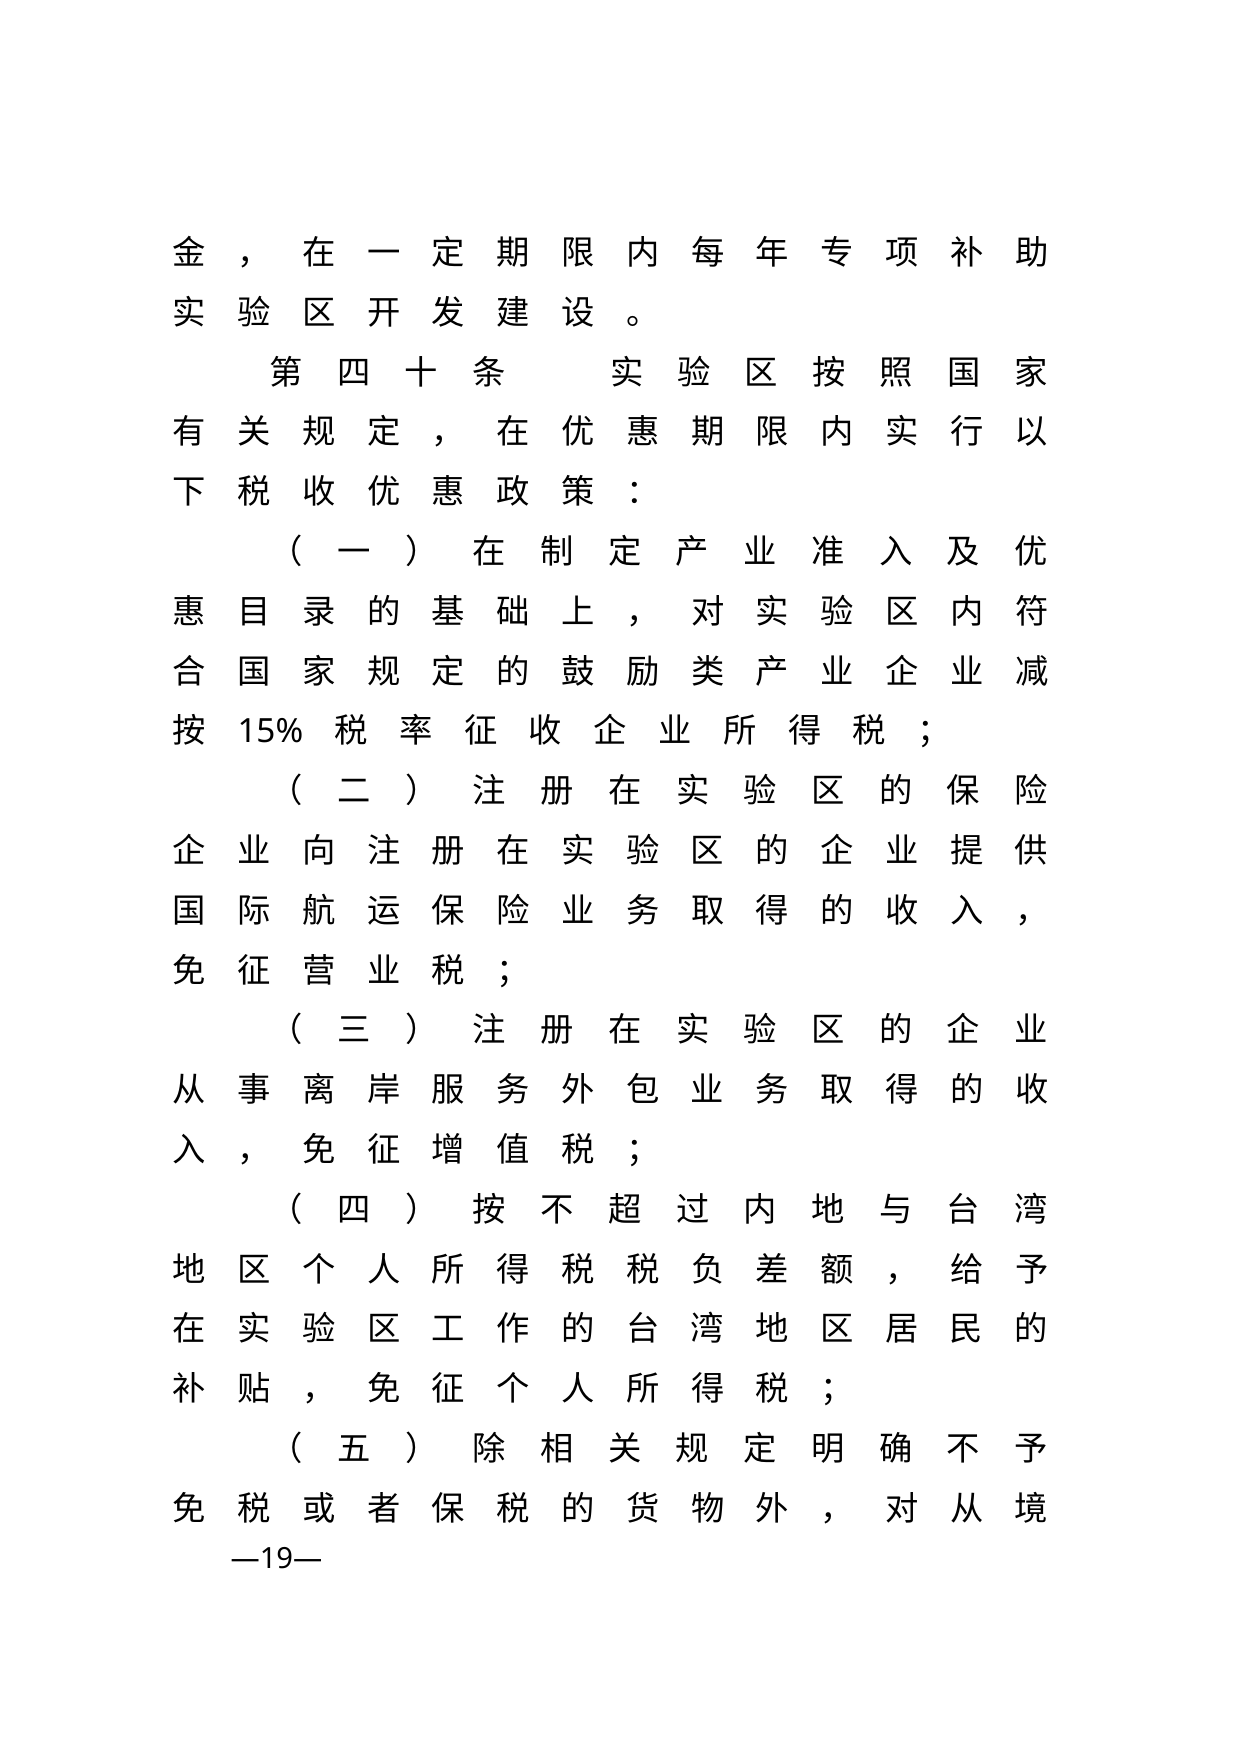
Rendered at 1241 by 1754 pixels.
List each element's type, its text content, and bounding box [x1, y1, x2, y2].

text （一）在制定产业准入及优惠目录的基础上，对实验区内符合国家规定的鼓励类产业企业减按15%税率征收企业所得税； [172, 519, 1079, 758]
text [172, 1416, 1079, 1536]
text （三）注册在实验区的企业从事离岸服务外包业务取得的收入，免征增值税； [172, 997, 1079, 1177]
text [172, 220, 1079, 340]
text 第四十条 实验区按照国家有关规定，在优惠期限内实行以下税收优惠政策： [172, 340, 1079, 519]
text （四）按不超过内地与台湾地区个人所得税税负差额，给予在实验区工作的台湾地区居民的补贴，免征个人所得税； [172, 1177, 1079, 1416]
text （二）注册在实验区的保险企业向注册在实验区的企业提供国际航运保险业务取得的收入，免征营业税； [172, 758, 1079, 997]
